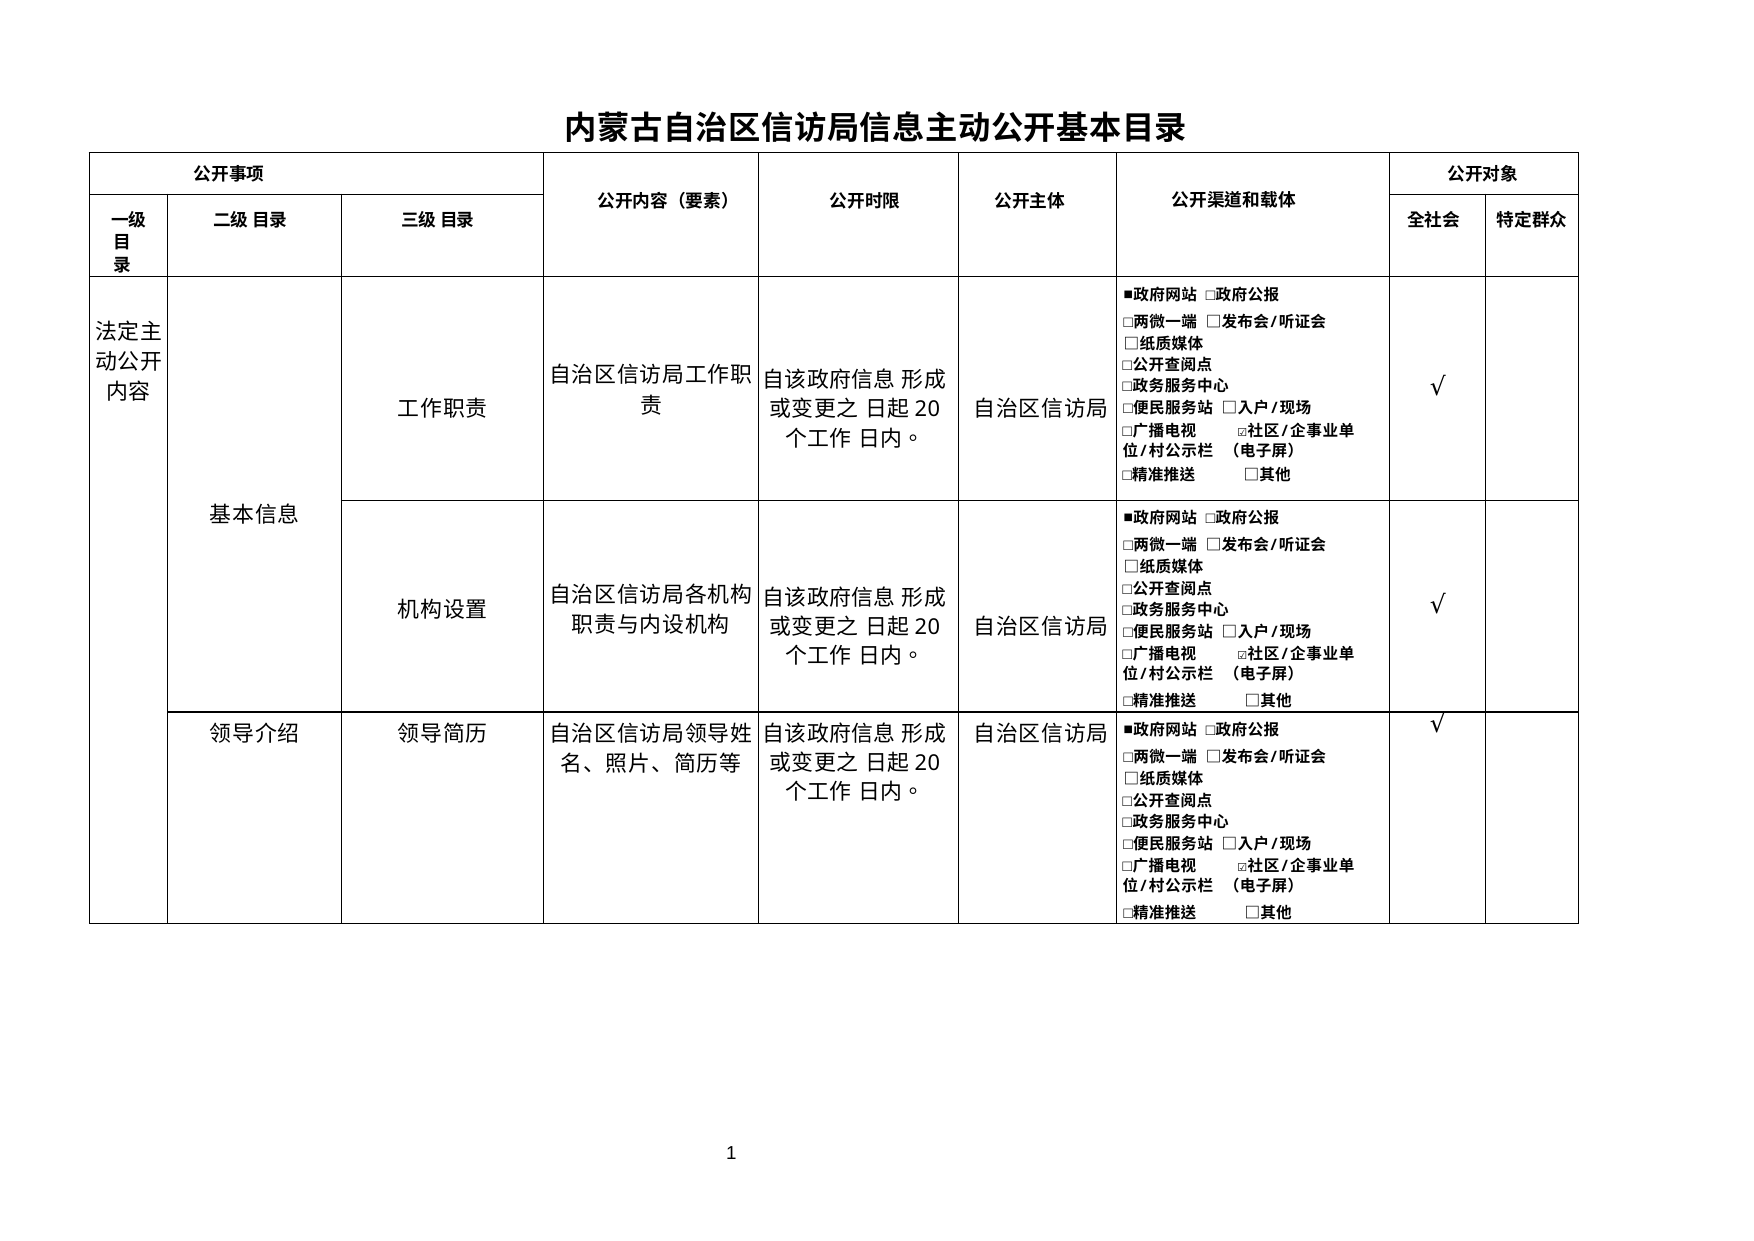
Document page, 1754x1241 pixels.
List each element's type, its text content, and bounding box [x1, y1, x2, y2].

table_cell √ [1390, 501, 1485, 711]
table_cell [759, 713, 958, 923]
table_cell 自治区信访局 [959, 277, 1116, 499]
table_cell 基本信息 [168, 277, 341, 711]
table_cell 自该政府信息 形成或变更之 日起20个工作 日内。 [759, 277, 958, 499]
table_cell 自治区信访局领导姓名、照片、简历等 [544, 713, 758, 923]
table_cell 自治区信访局各机构职责与内设机构 [544, 501, 758, 711]
table_cell √ [1390, 277, 1485, 499]
table_cell ■政府网站 □政府公报 □两微一端 □发布会/听证会 □纸质媒体 □公开查阅点 □政务服务中心 □便民服务站 □入户/现场 □广播电视 ☑社区/企事业单位/村公示栏 （电子屏） □精准推送 □其他 [1117, 501, 1389, 711]
table_header 公开时限 [759, 153, 958, 276]
table_cell 三级 目录 [342, 195, 543, 276]
table_header 公开主体 [959, 153, 1116, 276]
text 内蒙古自治区信访局信息主动公开基本目录 [89, 106, 1663, 147]
table_cell 领导简历 [342, 713, 543, 923]
table_cell 自治区信访局 [959, 713, 1116, 923]
table_cell 工作职责 [342, 277, 543, 499]
table_header 公开渠道和载体 [1117, 153, 1389, 276]
table_cell 自该政府信息 形成或变更之 日起20个工作 日内。 [759, 501, 958, 711]
table_cell ■政府网站 □政府公报 □两微一端 □发布会/听证会 □纸质媒体 □公开查阅点 □政务服务中心 □便民服务站 □入户/现场 □广播电视 ☑社区/企事业单位/村公示栏 （电子屏） □精准推送 □其他 [1117, 277, 1389, 499]
table_header 公开内容（要素） [544, 153, 758, 276]
table_cell [1486, 713, 1578, 923]
table_cell 机构设置 [342, 501, 543, 711]
table_cell 全社会 [1390, 195, 1485, 276]
table_cell 一级 目录 [90, 195, 167, 276]
table_cell [1486, 277, 1578, 499]
table_cell 二级 目录 [168, 195, 341, 276]
table_header 公开对象 [1390, 153, 1578, 193]
table_cell 法定主动公开内容 [90, 277, 167, 923]
table_cell 特定群众 [1486, 195, 1578, 276]
table_cell √ [1390, 713, 1485, 923]
table_header 公开事项 [90, 153, 543, 193]
table_cell 领导介绍 [168, 713, 341, 923]
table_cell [1117, 713, 1389, 923]
table_cell 自治区信访局 [959, 501, 1116, 711]
table_cell 自治区信访局工作职责 [544, 277, 758, 499]
table_cell [1486, 501, 1578, 711]
